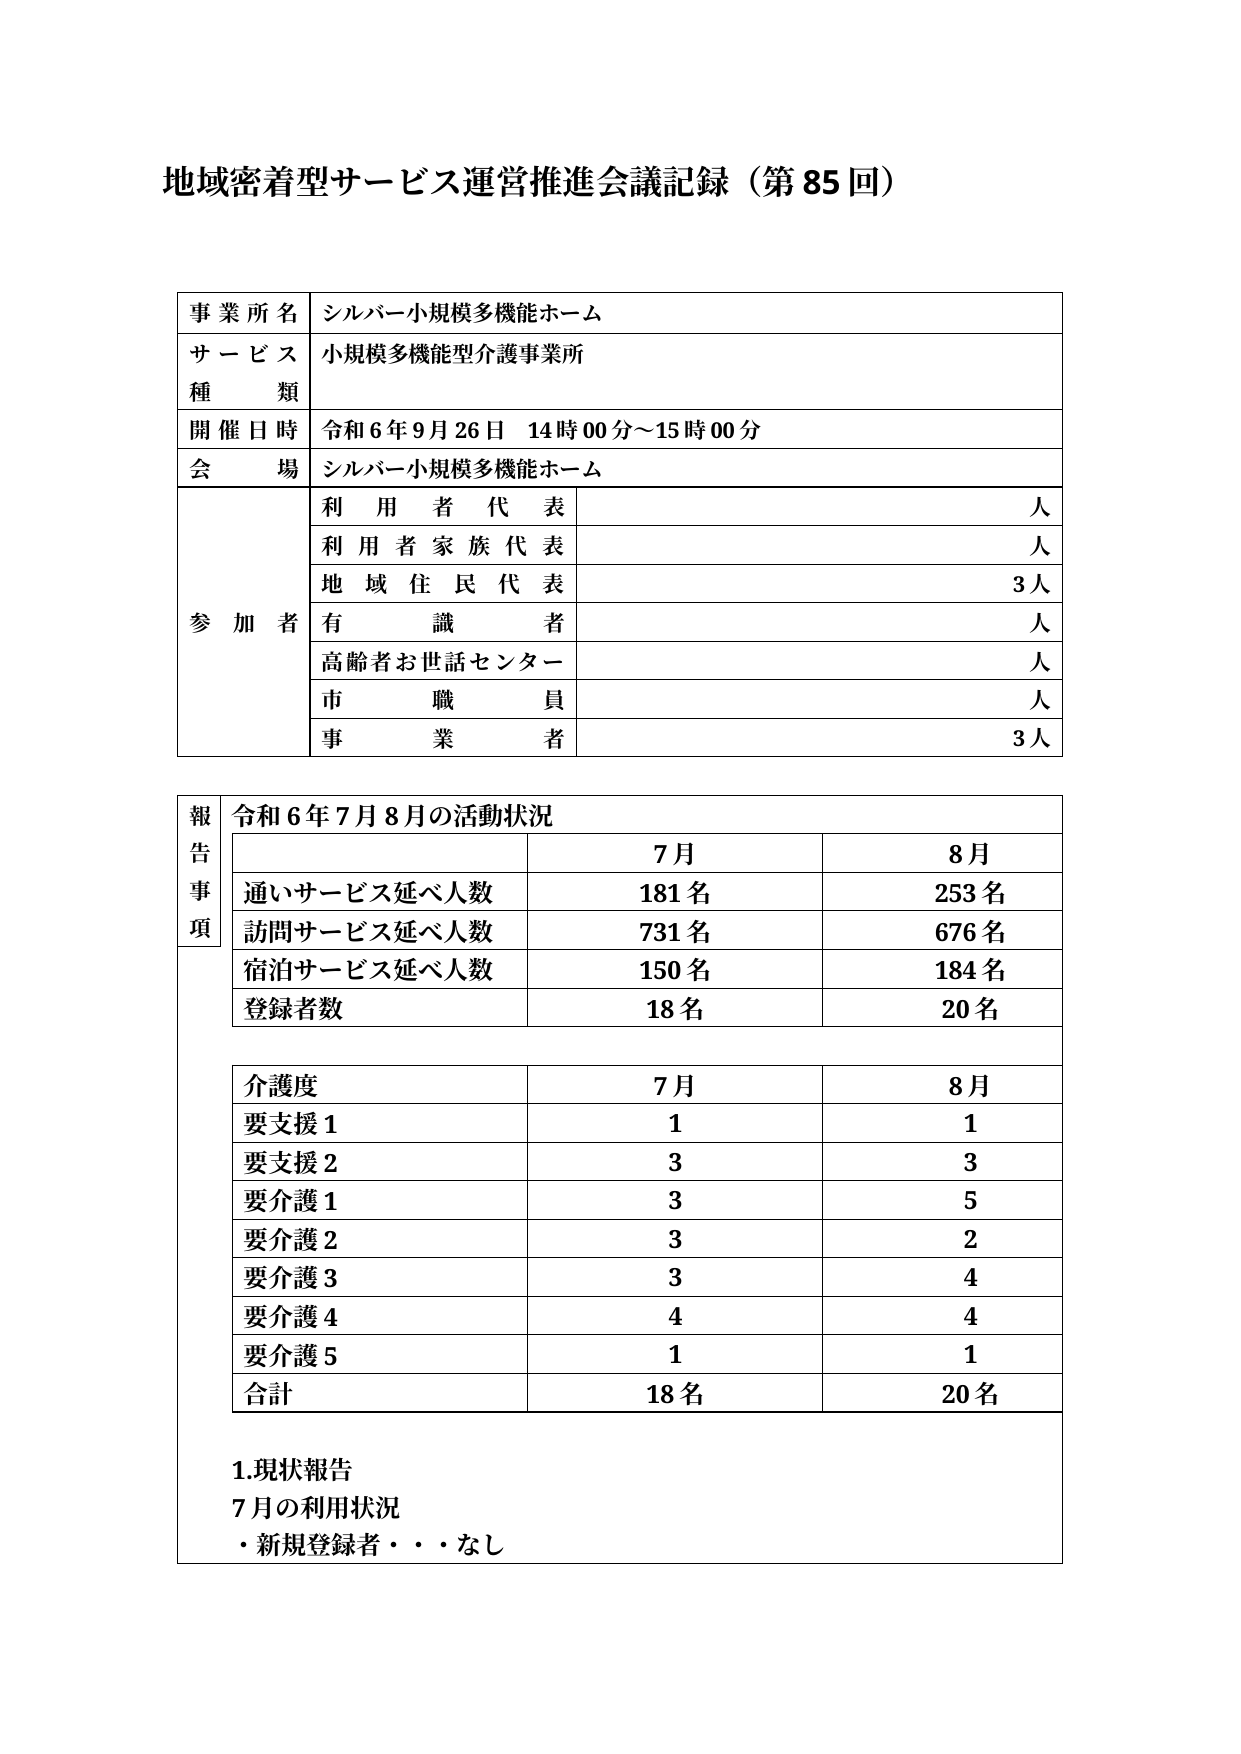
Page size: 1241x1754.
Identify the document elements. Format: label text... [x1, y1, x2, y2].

table_cell 3人 [577, 565, 1062, 602]
table_cell 会場 [178, 449, 309, 486]
table_cell シルバー小規模多機能ホーム [311, 449, 1062, 486]
table_cell 市職員 [311, 680, 576, 718]
table_header 事業所名 [178, 293, 309, 333]
table_cell 人 [577, 488, 1062, 525]
table_cell 3人 [577, 719, 1062, 756]
table_cell 小規模多機能型介護事業所 [311, 334, 1062, 409]
table_cell 事業者 [311, 719, 576, 756]
table_cell 参加者 [178, 488, 309, 756]
table_cell サービス 種類 [178, 334, 309, 409]
table_cell 開催日時 [178, 410, 309, 448]
table_cell 令和6年9月26日 14時00分～15時00分 [311, 410, 1062, 448]
table_cell 人 [577, 642, 1062, 679]
text 地域密着型サービス運営推進会議記録（第85回） [162, 142, 1063, 217]
table_cell 人 [577, 603, 1062, 641]
table_cell 高齢者お世話センター [311, 642, 576, 679]
table_cell 利用者家族代表 [311, 526, 576, 563]
table_cell 人 [577, 526, 1062, 563]
table_header 報告事項 [178, 796, 220, 946]
table_cell [178, 947, 220, 1562]
table_cell 利用者代表 [311, 488, 576, 525]
table_cell 人 [577, 680, 1062, 718]
table_cell 地域住民代表 [311, 565, 576, 602]
table_cell 有識者 [311, 603, 576, 641]
table_header シルバー小規模多機能ホーム [311, 293, 1062, 333]
table_header 令和6年7月8月の活動状況 1.現状報告 7月の利用状況 ・新規登録者・・・なし ・再登録者・・・・なし ・登録終了者・・・2名 ・入院・・・・・・1名 ・退院・・・・・・なし 登録終了者 宿泊サービスの利用者の女性が、長期入院の為、7月17日登録終了となってます とみおかの里の小規模登録者の男性が、容態急変の為、逝去され、7月18日登録終了となっています 入院 宿泊サービスの利用者の女性が、7月30日に阿南医療センターを受診され、肺炎の為、入院となっています 宿泊サービスの利用者の女性が熱発の為、7月22日から7月25日まで杜のホスピタルデイケアナセバーナの通所を休まれています 抗原検査を行いましたが、陰性でした とみおかの里の小規模登録者の男性が、体調不良の為、7月2日と7月13日に島内科受診されて、点滴をされています 訪問サービスの利用者の女性が、7月15日から通いサービス（入浴）を月・金の午後より利用されています 8月の利用状況 ・新規登録者・・・3名 ・登録終了者・・・1名 ・入院・・・・・・なし ・退院・・・・・・1名 新規登録者 原田病院より紹介された、要介護4の女性が、8月1日より小規模登録となり、通いサービスと宿泊サービスを利用されています 在宅酸素を使用されています とみおかの里より、要介護1の女性が、8月5日より小規模登録となり、通いサービスを利用されています 週7日の利用です 要介護1の男性が、8月20日より小規模登録となりました 8月20日と8月26日・27日・29日・30日・31日に通いサービスと宿泊サービスを利用されています 登録終了者 長期入院されていた、女性利用者が、病院転院の為に8月31日に小規模登録が終了となっています 退院 7月30日より入院されていた、宿泊サービス利用の女性利用者が、8月7日に阿南医療センターを退院されました 8月8日から8月16日まで杜のホスピタルデイケアナセバーナの通所を休まれています 通いサービス利用の男性が、8月10日に、徳島赤十字病院に救急搬送されました 徳島赤十字病院受診後は、体調不良の訴え等はなく、火・土の通いサービスの利用を継続されています とみおかの里の小規模登録の女性利用者が、夜間に血便があり、江藤病院を受診されています 念のためDrより胃カメラと大腸カメラをすることになりました 通いサービス利用の男性が、台風接近の為、8月29日と30日に宿泊サービスを利用されています 通いサービス利用の利用者4名の8月30日の通いサービスの利用を中止しました 8月31日から通いサービスの利用を再開しました 2.主な行事 7月七夕 中野島地区一斉清掃 避難訓練 8月誕生会 3.今後の活動予定 9月誕生会 敬老会 10月誕生会 岡王子神社秋祭り の行事を予定しています 4.職員研修 7月食中毒についての研修と非常災害時の対応についての研修 8月認知症についての研修 5.報告事項 徳島県社会福祉協議会の令和6年度アクティブ・シニア生涯活躍加速化事業に応募を行い、令和6年度アクティブ・シニア生涯活躍加速化事業に参加しております 9月より介護助手2名が来られています 施設内の掃除や利用者の見守り介助等の業務を行っていただいています [220, 796, 1062, 1562]
